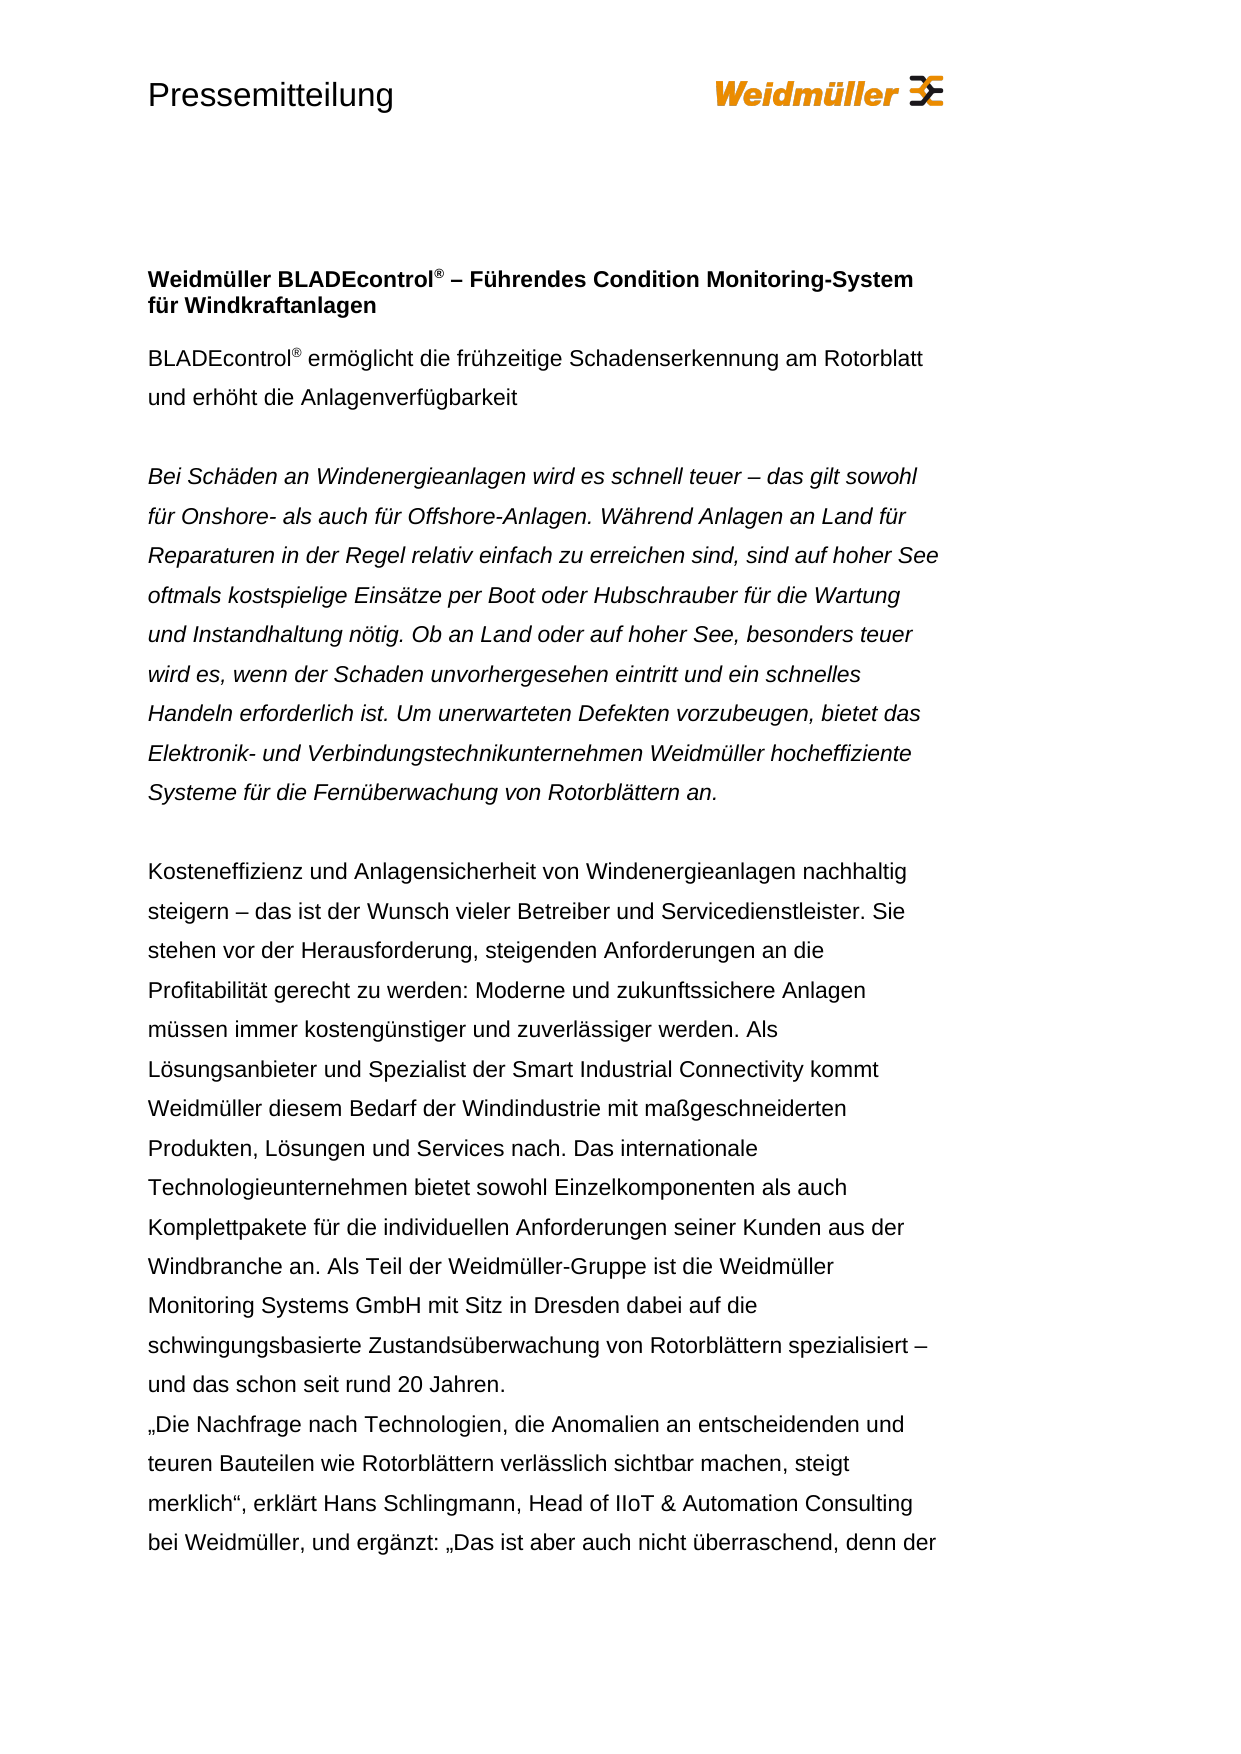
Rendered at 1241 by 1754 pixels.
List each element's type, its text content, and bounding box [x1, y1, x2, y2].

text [148, 1411, 945, 1556]
text Weidmüller BLADEcontrol® – Führendes Condition Monitoring-System für Windkraftanlagen [148, 266, 945, 318]
picture [709, 72, 947, 107]
text BLADEcontrol® ermöglicht die frühzeitige Schadenserkennung am Rotorblatt und erhöht die Anlagenverfügbarkeit [148, 345, 945, 411]
text Bei Schäden an Windenergieanlagen wird es schnell teuer – das gilt sowohl für Onshore- als auch für Offshore-Anlagen. Während Anlagen an Land für Reparaturen in der Regel relativ einfach zu erreichen sind, sind auf hoher See oftmals kostspielige Einsätze per Boot oder Hubschrauber für die Wartung und Instandhaltung nötig. Ob an Land oder auf hoher See, besonders teuer wird es, wenn der Schaden unvorhergesehen eintritt und ein schnelles Handeln erforderlich ist. Um unerwarteten Defekten vorzubeugen, bietet das Elektronik- und Verbindungstechnikunternehmen Weidmüller hocheffiziente Systeme für die Fernüberwachung von Rotorblättern an. [148, 424, 945, 806]
text Kosteneffizienz und Anlagensicherheit von Windenergieanlagen nachhaltig steigern – das ist der Wunsch vieler Betreiber und Servicedienstleister. Sie stehen vor der Herausforderung, steigenden Anforderungen an die Profitabilität gerecht zu werden: Moderne und zukunftssichere Anlagen müssen immer kostengünstiger und zuverlässiger werden. Als Lösungsanbieter und Spezialist der Smart Industrial Connectivity kommt Weidmüller diesem Bedarf der Windindustrie mit maßgeschneiderten Produkten, Lösungen und Services nach. Das internationale Technologieunternehmen bietet sowohl Einzelkomponenten als auch Komplettpakete für die individuellen Anforderungen seiner Kunden aus der Windbranche an. Als Teil der Weidmüller-Gruppe ist die Weidmüller Monitoring Systems GmbH mit Sitz in Dresden dabei auf die schwingungsbasierte Zustandsüberwachung von Rotorblättern spezialisiert – und das schon seit rund 20 Jahren. [148, 858, 945, 1398]
